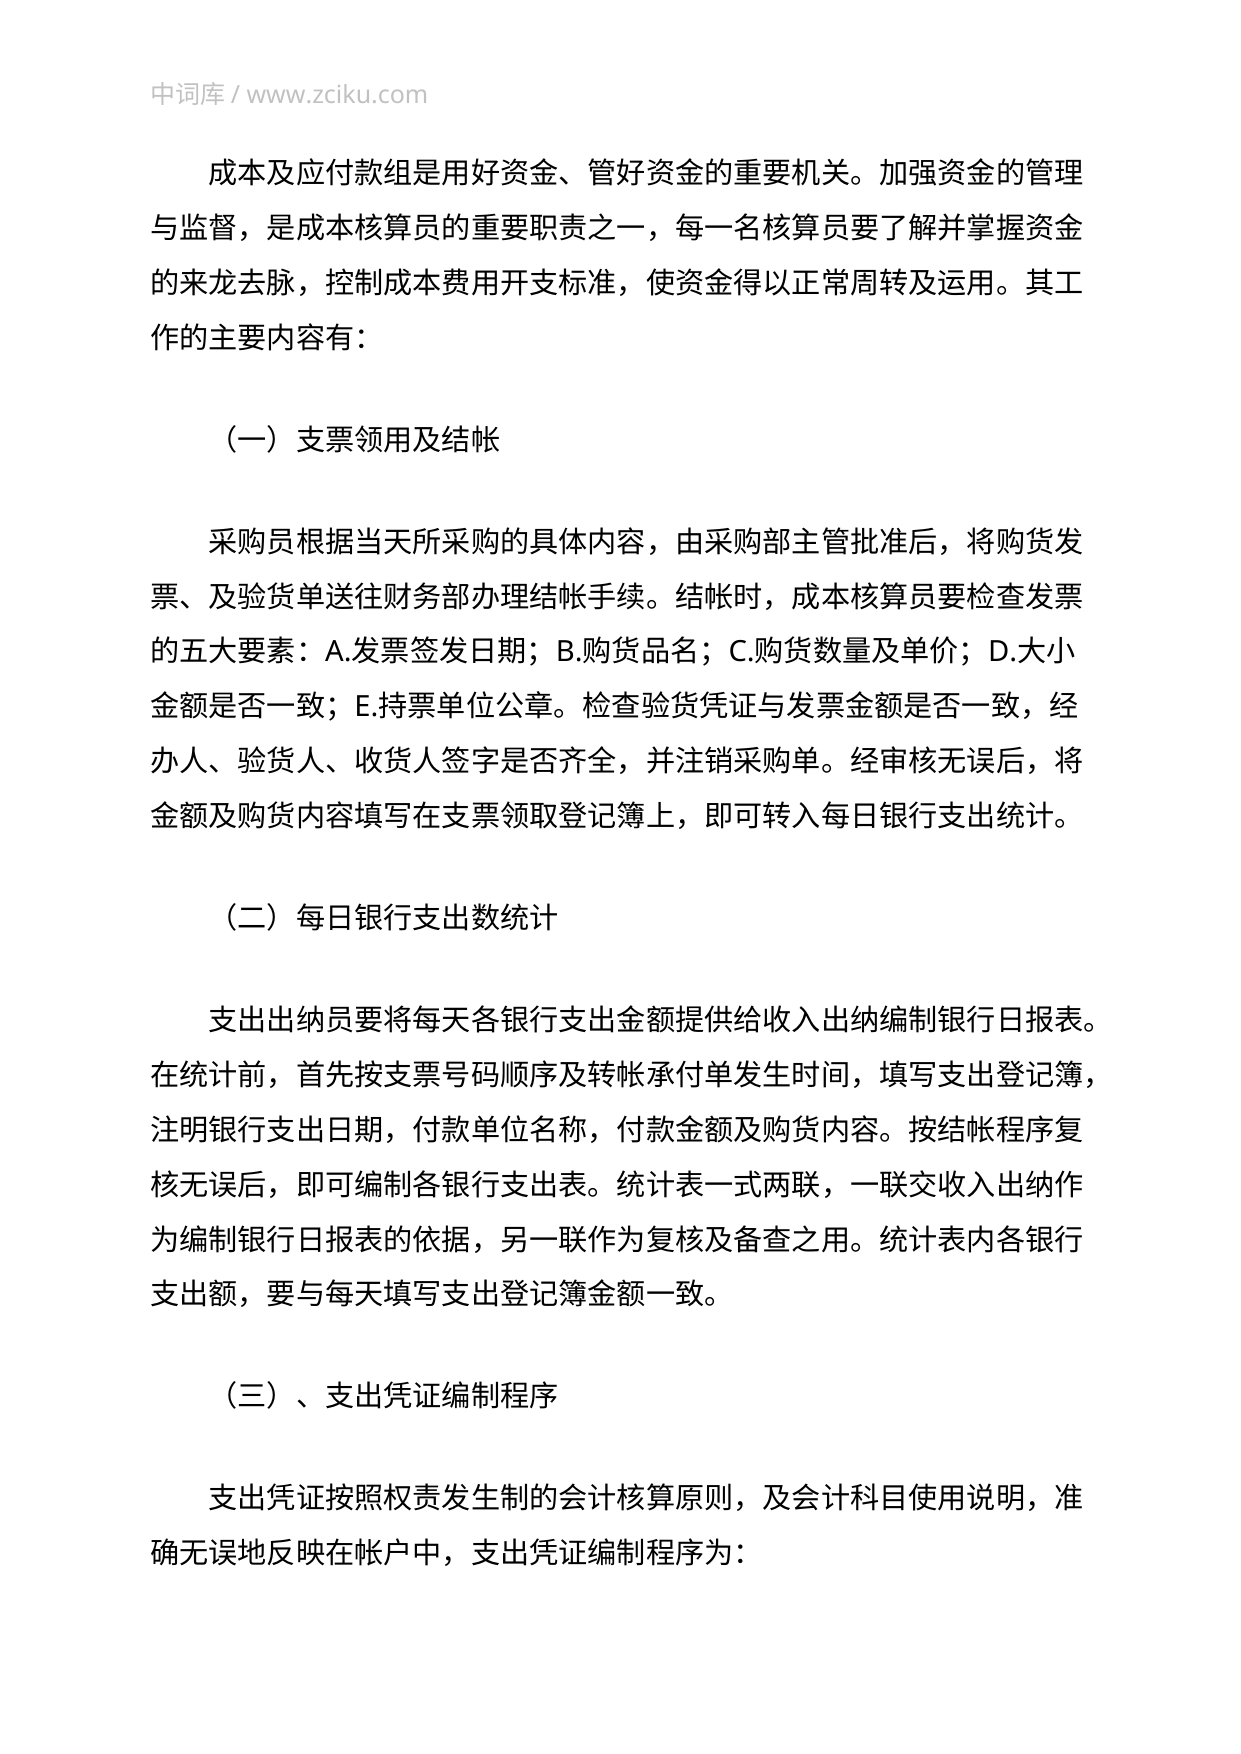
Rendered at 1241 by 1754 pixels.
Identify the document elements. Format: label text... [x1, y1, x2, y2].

text 支出凭证按照权责发生制的会计核算原则，及会计科目使用说明，准确无误地反映在帐户中，支出凭证编制程序为： [150, 1474, 1090, 1572]
text 成本及应付款组是用好资金、管好资金的重要机关。加强资金的管理与监督，是成本核算员的重要职责之一，每一名核算员要了解并掌握资金的来龙去脉，控制成本费用开支标准，使资金得以正常周转及运用。其工作的主要内容有： [150, 150, 1090, 357]
text （三）、支出凭证编制程序 [150, 1373, 1090, 1415]
text 支出出纳员要将每天各银行支出金额提供给收入出纳编制银行日报表。在统计前，首先按支票号码顺序及转帐承付单发生时间，填写支出登记簿，注明银行支出日期，付款单位名称，付款金额及购货内容。按结帐程序复核无误后，即可编制各银行支出表。统计表一式两联，一联交收入出纳作为编制银行日报表的依据，另一联作为复核及备查之用。统计表内各银行支出额，要与每天填写支出登记簿金额一致。 [150, 996, 1090, 1313]
text （二）每日银行支出数统计 [150, 895, 1090, 937]
text 采购员根据当天所采购的具体内容，由采购部主管批准后，将购货发票、及验货单送往财务部办理结帐手续。结帐时，成本核算员要检查发票的五大要素：A.发票签发日期；B.购货品名；C.购货数量及单价；D.大小金额是否一致；E.持票单位公章。检查验货凭证与发票金额是否一致，经办人、验货人、收货人签字是否齐全，并注销采购单。经审核无误后，将金额及购货内容填写在支票领取登记簿上，即可转入每日银行支出统计。 [150, 518, 1090, 835]
text （一）支票领用及结帐 [150, 416, 1090, 459]
